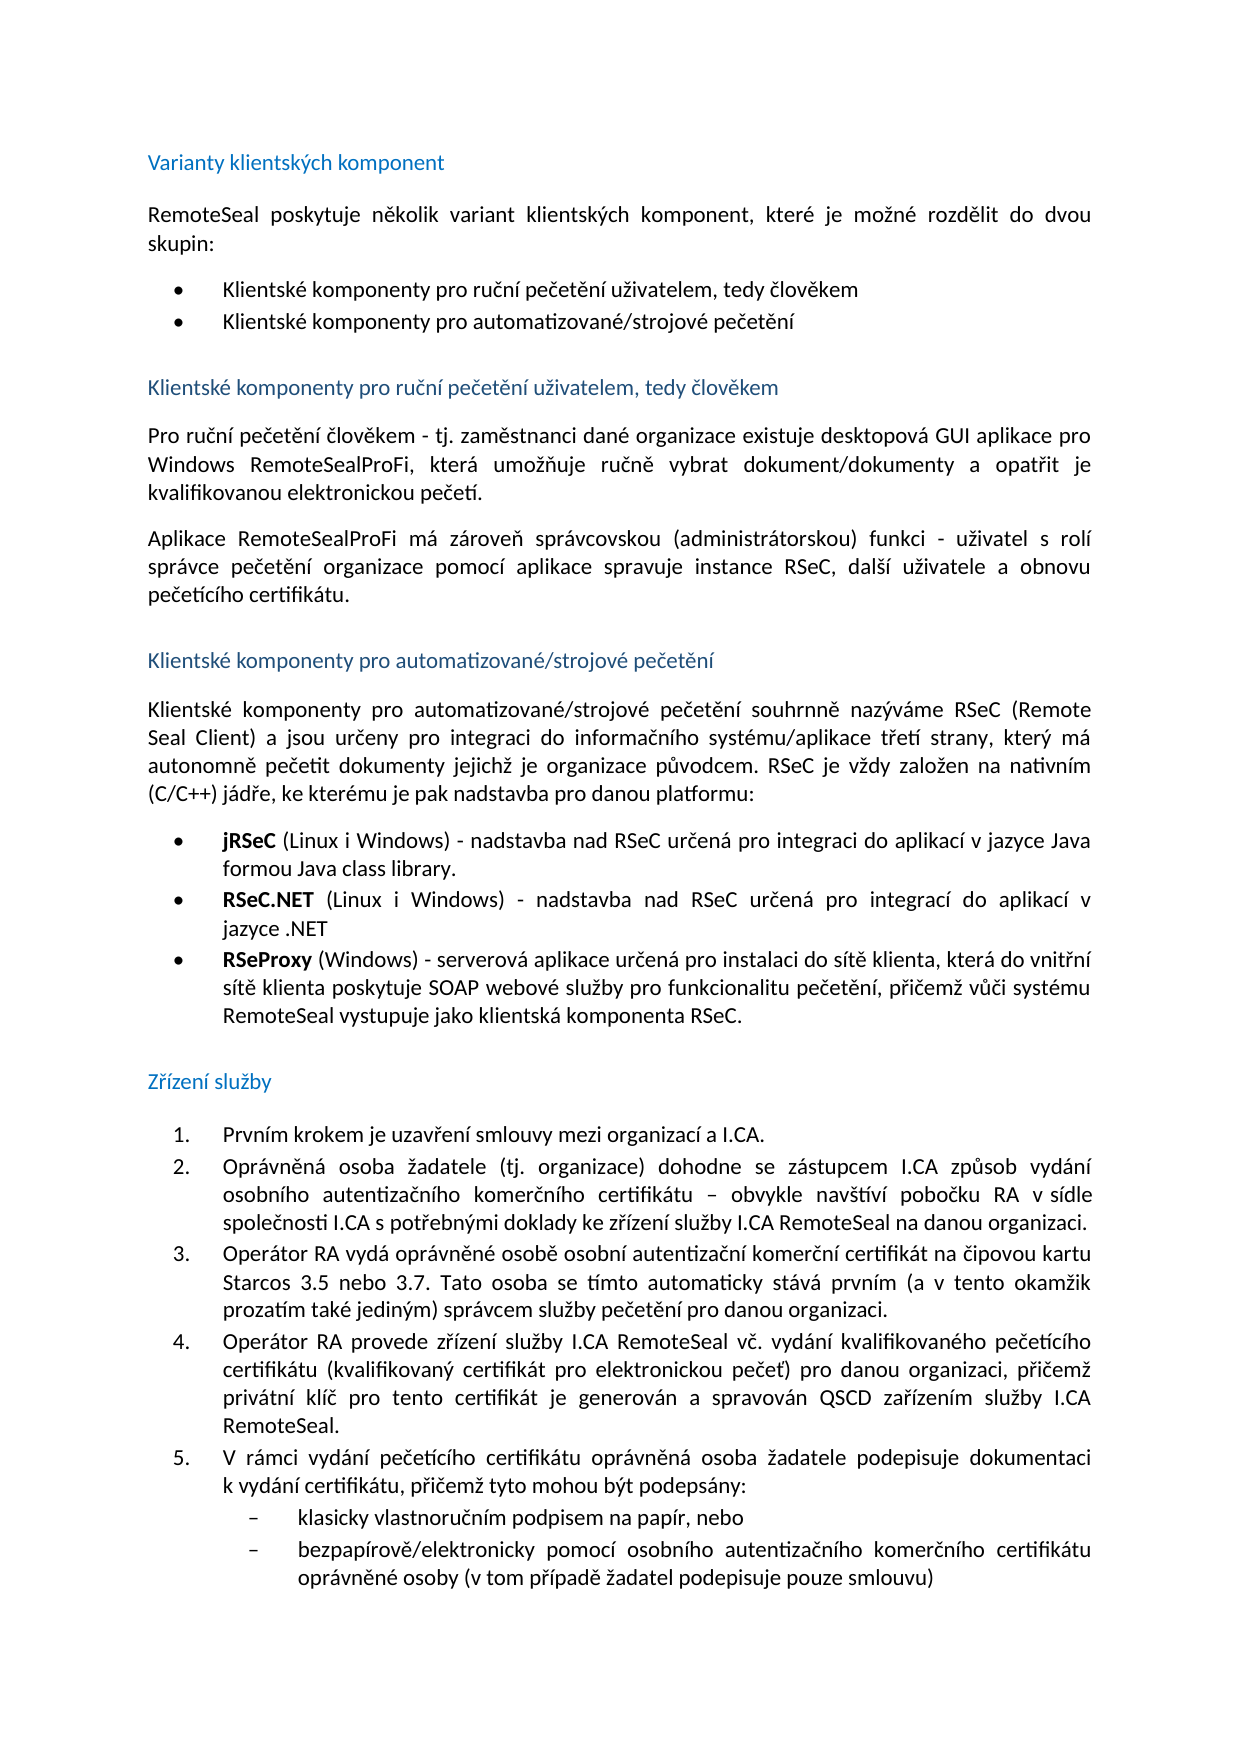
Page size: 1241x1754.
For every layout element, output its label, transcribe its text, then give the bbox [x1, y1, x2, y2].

text Aplikace RemoteSealProFi má zároveň správcovskou (administrátorskou) funkci - uživatel s rolí správce pečetění organizace pomocí aplikace spravuje instance RSeC, další uživatele a obnovu pečetícího certifikátu. [148, 524, 1093, 608]
text RemoteSeal poskytuje několik variant klientských komponent, které je možné rozdělit do dvou skupin: [148, 201, 1093, 257]
list RSeC.NET (Linux i Windows) - nadstavba nad RSeC určená pro integrací do aplikací v jazyce .NET [173, 886, 1093, 942]
list Klientské komponenty pro automatizované/strojové pečetění [173, 307, 1093, 335]
list klasicky vlastnoručním podpisem na papír, nebo [248, 1503, 1093, 1531]
list RSeProxy (Windows) - serverová aplikace určená pro instalaci do sítě klienta, která do vnitřní sítě klienta poskytuje SOAP webové služby pro funkcionalitu pečetění, přičemž vůči systému RemoteSeal vystupuje jako klientská komponenta RSeC. [173, 945, 1093, 1029]
subtitle Klientské komponenty pro automatizované/strojové pečetění [148, 646, 1093, 674]
list V rámci vydání pečetícího certifikátu oprávněná osoba žadatele podepisuje dokumentaci k vydání certifikátu, přičemž tyto mohou být podepsány: [173, 1443, 1093, 1499]
text Klientské komponenty pro automatizované/strojové pečetění souhrnně nazýváme RSeC (Remote Seal Client) a jsou určeny pro integraci do informačního systému/aplikace třetí strany, který má autonomně pečetit dokumenty jejichž je organizace původcem. RSeC je vždy založen na nativním (C/C++) jádře, ke kterému je pak nadstavba pro danou platformu: [148, 695, 1093, 807]
subtitle Klientské komponenty pro ruční pečetění uživatelem, tedy člověkem [148, 373, 1093, 401]
subtitle Varianty klientských komponent [148, 148, 1093, 176]
subtitle Zřízení služby [148, 1067, 1093, 1095]
text Pro ruční pečetění člověkem - tj. zaměstnanci dané organizace existuje desktopová GUI aplikace pro Windows RemoteSealProFi, která umožňuje ručně vybrat dokument/dokumenty a opatřit je kvalifikovanou elektronickou pečetí. [148, 422, 1093, 506]
list jRSeC (Linux i Windows) - nadstavba nad RSeC určená pro integraci do aplikací v jazyce Java formou Java class library. [173, 826, 1093, 882]
list Operátor RA vydá oprávněné osobě osobní autentizační komerční certifikát na čipovou kartu Starcos 3.5 nebo 3.7. Tato osoba se tímto automaticky stává prvním (a v tento okamžik prozatím také jediným) správcem služby pečetění pro danou organizaci. [173, 1239, 1093, 1324]
list Operátor RA provede zřízení služby I.CA RemoteSeal vč. vydání kvalifikovaného pečetícího certifikátu (kvalifikovaný certifikát pro elektronickou pečeť) pro danou organizaci, přičemž privátní klíč pro tento certifikát je generován a spravován QSCD zařízením služby I.CA RemoteSeal. [173, 1327, 1093, 1439]
list bezpapírově/elektronicky pomocí osobního autentizačního komerčního certifikátu oprávněné osoby (v tom případě žadatel podepisuje pouze smlouvu) [248, 1535, 1093, 1591]
list Klientské komponenty pro ruční pečetění uživatelem, tedy člověkem [173, 275, 1093, 303]
list Oprávněná osoba žadatele (tj. organizace) dohodne se zástupcem I.CA způsob vydání osobního autentizačního komerčního certifikátu – obvykle navštíví pobočku RA v sídle společnosti I.CA s potřebnými doklady ke zřízení služby I.CA RemoteSeal na danou organizaci. [173, 1152, 1093, 1236]
list Prvním krokem je uzavření smlouvy mezi organizací a I.CA. [173, 1120, 1093, 1148]
